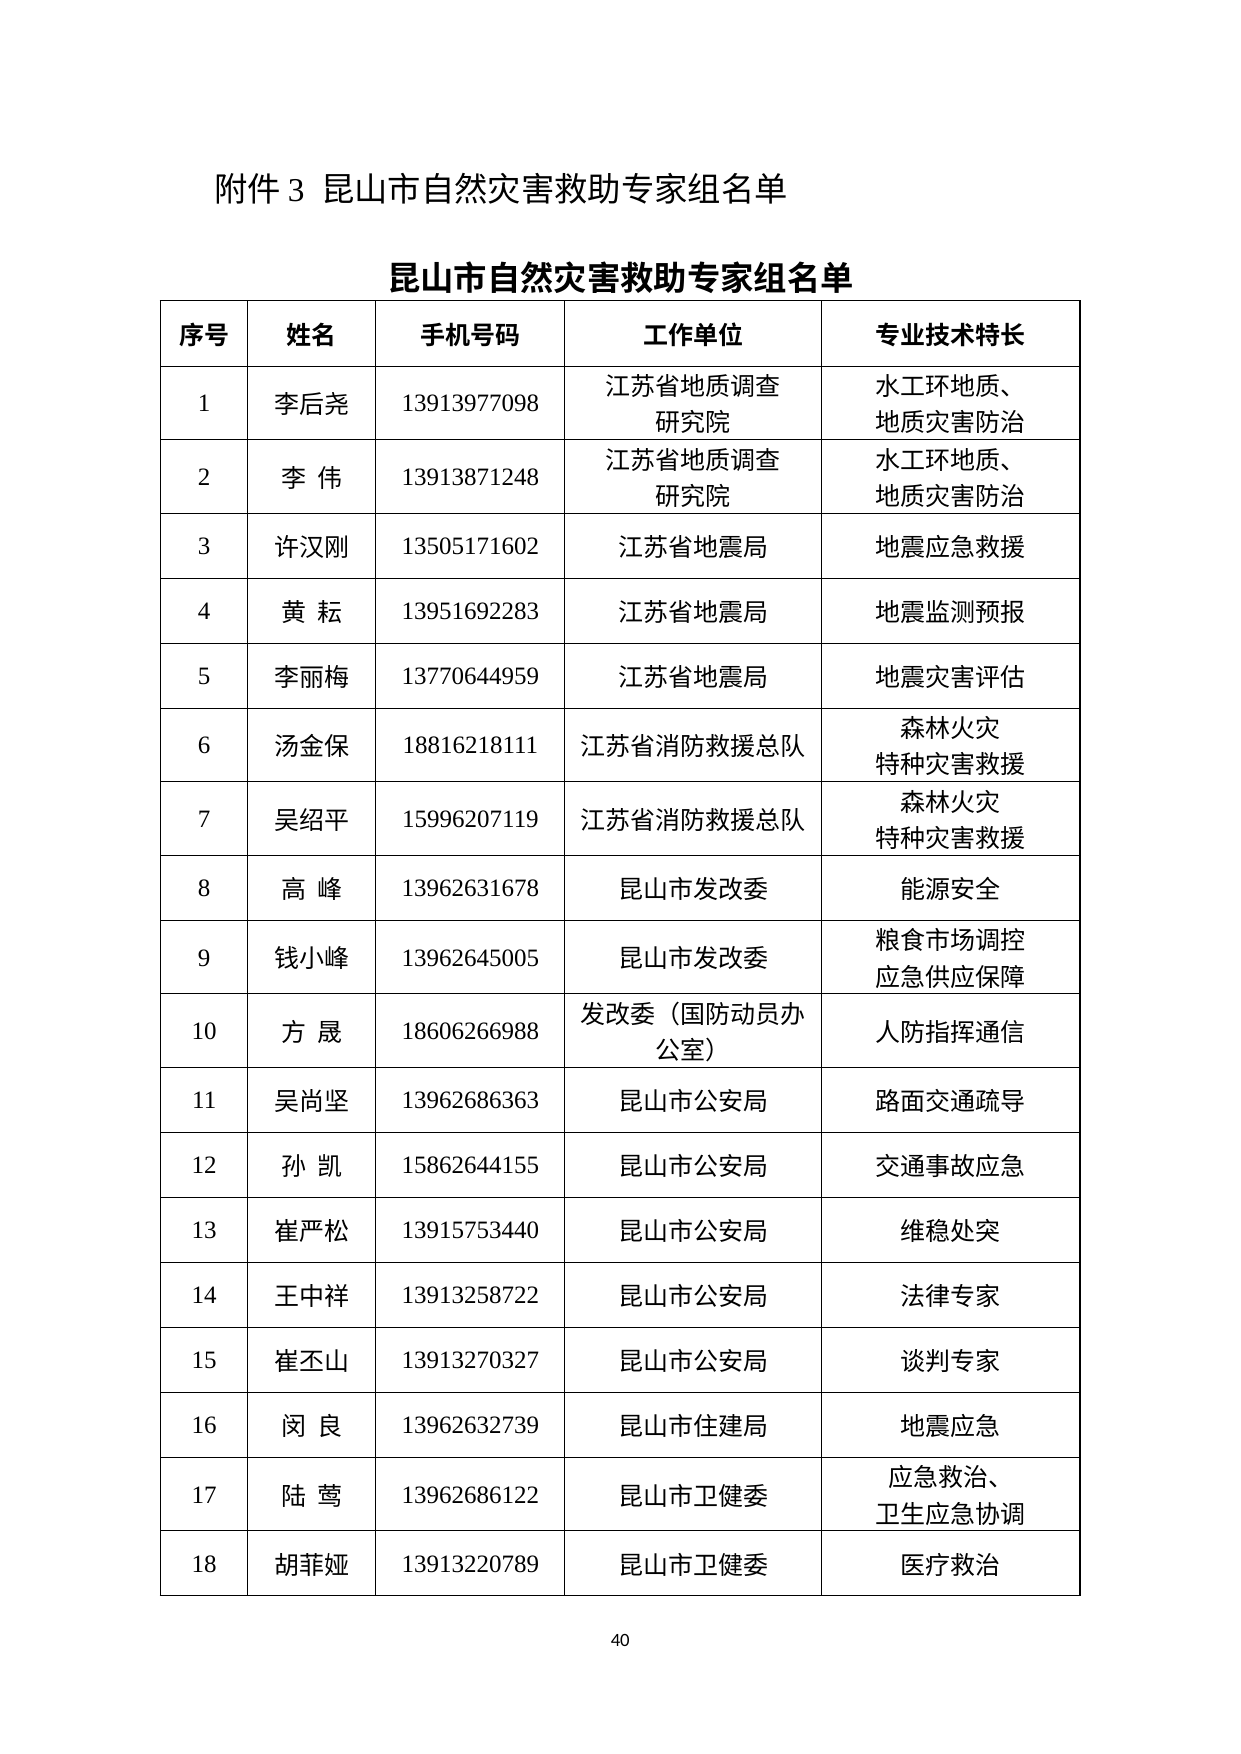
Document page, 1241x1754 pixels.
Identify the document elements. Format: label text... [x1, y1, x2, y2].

table_cell 水工环地质、 地质灾害防治 [822, 440, 1079, 513]
table_cell 17 [161, 1458, 247, 1530]
table_cell 13913270327 [376, 1328, 564, 1392]
table_cell 13913258722 [376, 1263, 564, 1327]
table_cell 10 [161, 994, 247, 1067]
table_cell 孙 凯 [248, 1133, 375, 1197]
table_cell 昆山市公安局 [565, 1328, 821, 1392]
table_cell 18 [161, 1531, 247, 1595]
table_cell 粮食市场调控 应急供应保障 [822, 921, 1079, 993]
table_cell 发改委（国防动员办公室） [565, 994, 821, 1067]
table_cell 13 [161, 1198, 247, 1262]
table_cell 13913871248 [376, 440, 564, 513]
table_cell 江苏省地质调查 研究院 [565, 440, 821, 513]
table_cell 6 [161, 709, 247, 781]
table_cell 昆山市公安局 [565, 1068, 821, 1132]
table_cell 昆山市公安局 [565, 1198, 821, 1262]
table_cell 黄 耘 [248, 579, 375, 643]
table_cell 方 晟 [248, 994, 375, 1067]
table_cell 5 [161, 644, 247, 708]
table_cell 昆山市发改委 [565, 921, 821, 993]
table_cell 许汉刚 [248, 514, 375, 578]
table_cell 路面交通疏导 [822, 1068, 1079, 1132]
table_cell 李 伟 [248, 440, 375, 513]
table_cell 13505171602 [376, 514, 564, 578]
table_cell 森林火灾 特种灾害救援 [822, 782, 1079, 855]
table_cell 法律专家 [822, 1263, 1079, 1327]
table_cell 13915753440 [376, 1198, 564, 1262]
table_cell 18816218111 [376, 709, 564, 781]
table_cell 汤金保 [248, 709, 375, 781]
table_cell 13962631678 [376, 856, 564, 920]
table_cell 江苏省地质调查 研究院 [565, 367, 821, 439]
table_cell 人防指挥通信 [822, 994, 1079, 1067]
table_cell 崔严松 [248, 1198, 375, 1262]
table_header 序号 [161, 301, 247, 366]
table_cell 地震灾害评估 [822, 644, 1079, 708]
table_cell 李后尧 [248, 367, 375, 439]
table_cell 15 [161, 1328, 247, 1392]
text 附件3 昆山市自然灾害救助专家组名单 [148, 151, 1092, 214]
table_cell 14 [161, 1263, 247, 1327]
table_cell 16 [161, 1393, 247, 1457]
table_cell 吴尚坚 [248, 1068, 375, 1132]
table_cell 13962645005 [376, 921, 564, 993]
table_cell 谈判专家 [822, 1328, 1079, 1392]
table_cell 交通事故应急 [822, 1133, 1079, 1197]
table_cell 15996207119 [376, 782, 564, 855]
table_cell 4 [161, 579, 247, 643]
table_cell 13913220789 [376, 1531, 564, 1595]
table_cell 地震应急 [822, 1393, 1079, 1457]
table_cell 13913977098 [376, 367, 564, 439]
table_cell 高 峰 [248, 856, 375, 920]
table_cell 13962686363 [376, 1068, 564, 1132]
table_cell 地震应急救援 [822, 514, 1079, 578]
table_cell 11 [161, 1068, 247, 1132]
table_cell 维稳处突 [822, 1198, 1079, 1262]
table_header 工作单位 [565, 301, 821, 366]
table_cell 昆山市公安局 [565, 1263, 821, 1327]
table_cell 李丽梅 [248, 644, 375, 708]
table_cell 昆山市公安局 [565, 1133, 821, 1197]
table_cell 森林火灾 特种灾害救援 [822, 709, 1079, 781]
table_cell 15862644155 [376, 1133, 564, 1197]
table_cell 崔丕山 [248, 1328, 375, 1392]
table_cell 江苏省地震局 [565, 644, 821, 708]
table_cell 13962632739 [376, 1393, 564, 1457]
table_cell 医疗救治 [822, 1531, 1079, 1595]
text 昆山市自然灾害救助专家组名单 [148, 252, 1092, 300]
table_cell 昆山市住建局 [565, 1393, 821, 1457]
table_cell 闵 良 [248, 1393, 375, 1457]
table_cell 江苏省消防救援总队 [565, 709, 821, 781]
table_cell 3 [161, 514, 247, 578]
table_cell 钱小峰 [248, 921, 375, 993]
table_cell 昆山市卫健委 [565, 1458, 821, 1530]
table_cell 18606266988 [376, 994, 564, 1067]
table_cell 陆 莺 [248, 1458, 375, 1530]
table_header 姓名 [248, 301, 375, 366]
table_cell 胡菲娅 [248, 1531, 375, 1595]
table_cell 应急救治、 卫生应急协调 [822, 1458, 1079, 1530]
table_cell 7 [161, 782, 247, 855]
table_cell 江苏省地震局 [565, 514, 821, 578]
table_cell 13962686122 [376, 1458, 564, 1530]
table_cell 能源安全 [822, 856, 1079, 920]
table_cell 8 [161, 856, 247, 920]
table_cell 王中祥 [248, 1263, 375, 1327]
table_cell 2 [161, 440, 247, 513]
table_cell 13951692283 [376, 579, 564, 643]
table_cell 12 [161, 1133, 247, 1197]
table_cell 吴绍平 [248, 782, 375, 855]
table_cell 1 [161, 367, 247, 439]
table_cell 江苏省消防救援总队 [565, 782, 821, 855]
table_cell 昆山市发改委 [565, 856, 821, 920]
table_cell 江苏省地震局 [565, 579, 821, 643]
table_cell 13770644959 [376, 644, 564, 708]
table_cell 水工环地质、 地质灾害防治 [822, 367, 1079, 439]
table_header 专业技术特长 [822, 301, 1079, 366]
table_cell 9 [161, 921, 247, 993]
table_header 手机号码 [376, 301, 564, 366]
table_cell 地震监测预报 [822, 579, 1079, 643]
table_cell 昆山市卫健委 [565, 1531, 821, 1595]
